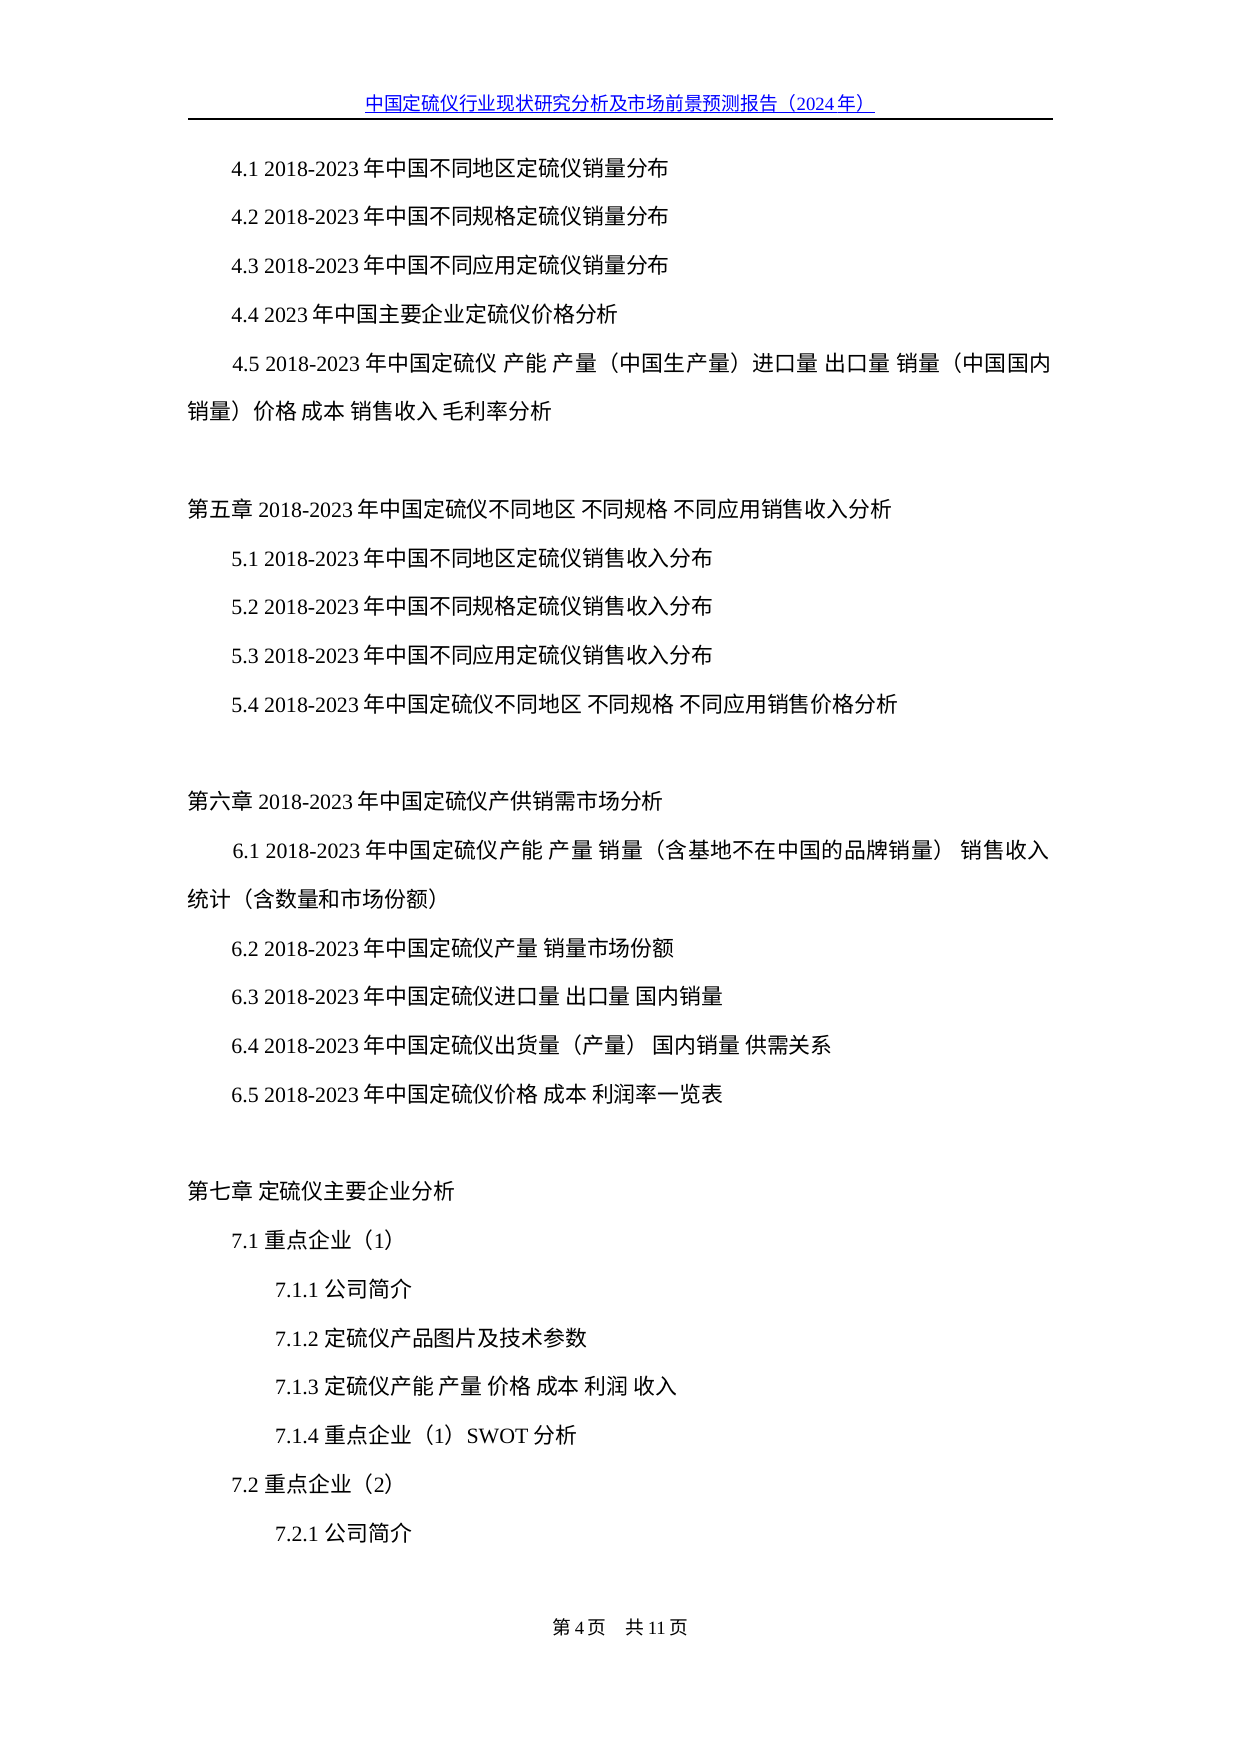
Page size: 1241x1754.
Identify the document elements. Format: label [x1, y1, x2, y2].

text [187, 150, 1053, 1548]
